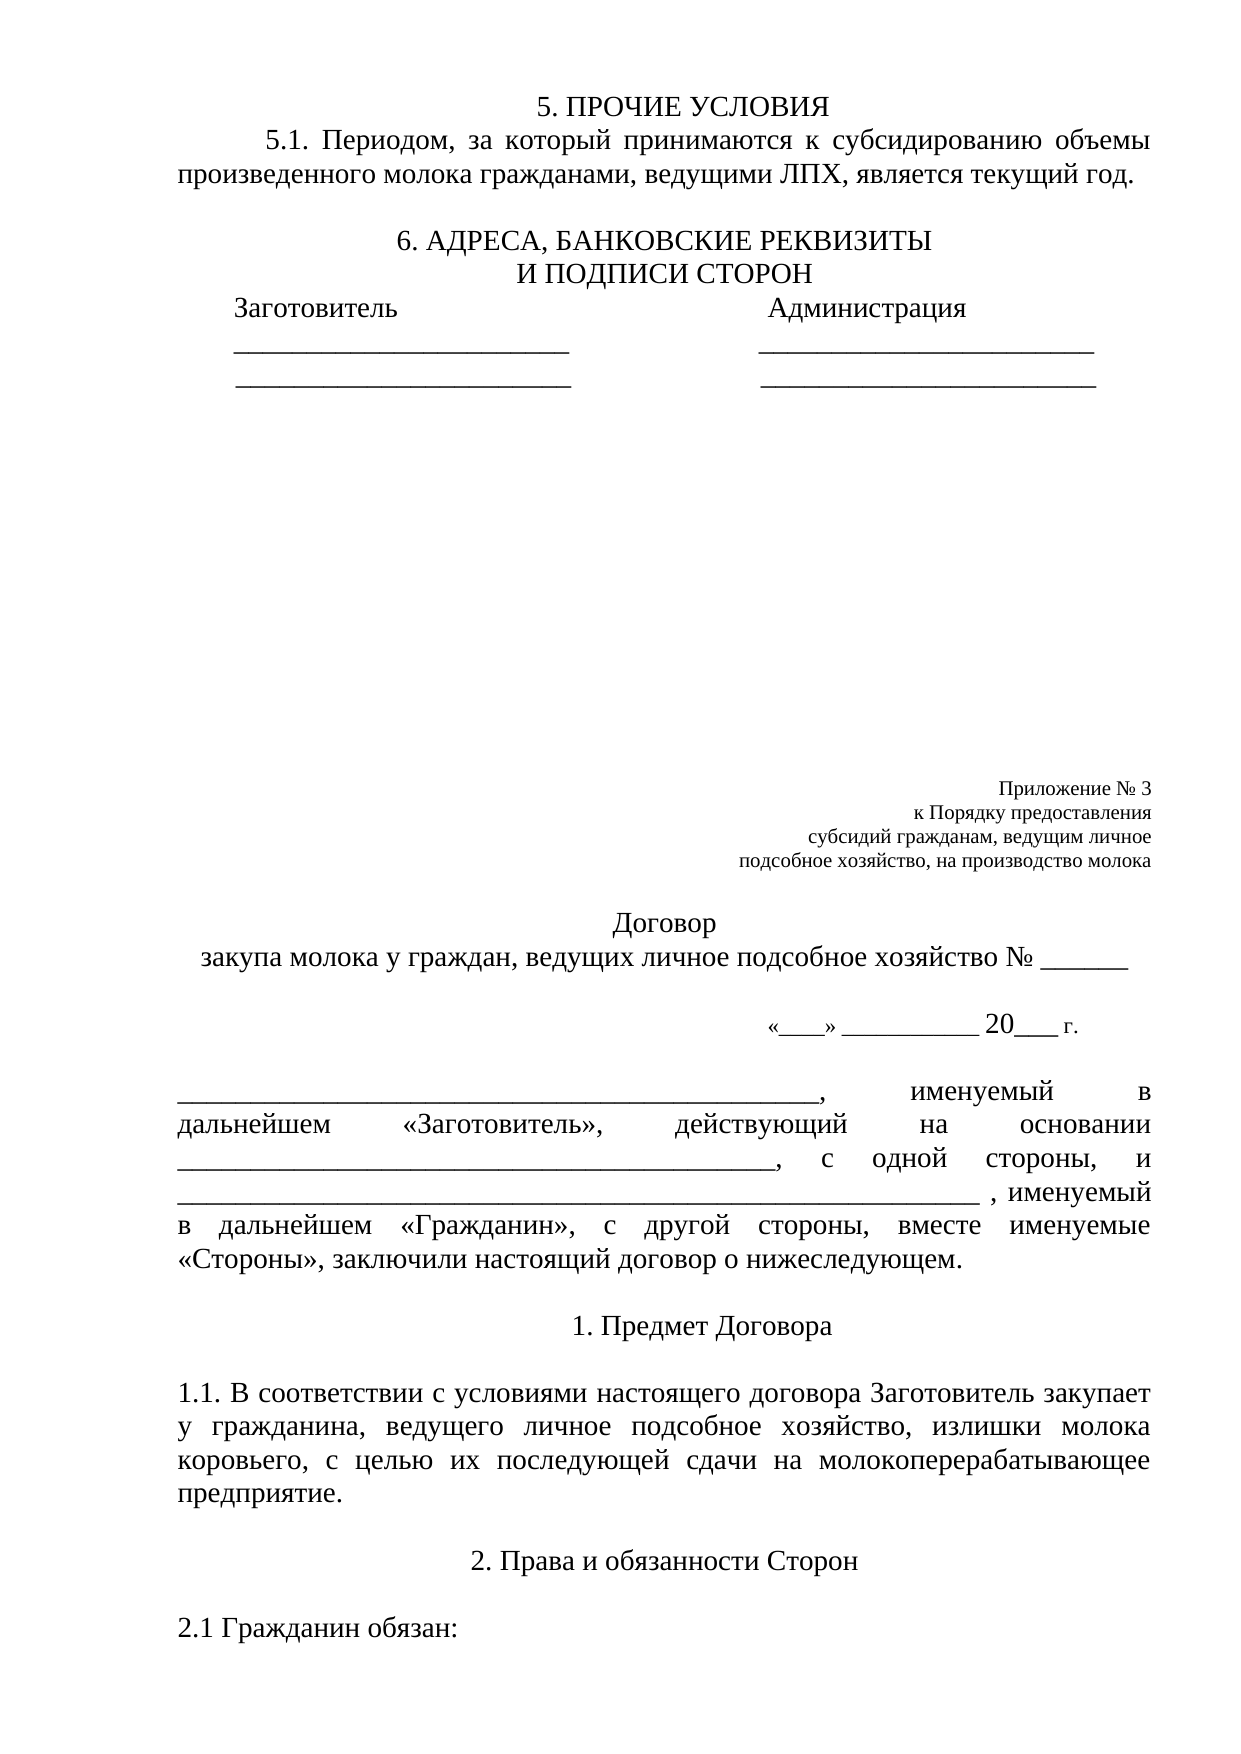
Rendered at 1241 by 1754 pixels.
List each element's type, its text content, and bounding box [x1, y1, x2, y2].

text 2. Права и обязанности Сторон [177, 1543, 1152, 1576]
text _______________________ _______________________ [233, 323, 1152, 357]
text субсидий гражданам, ведущим личное [177, 824, 1152, 848]
text 5. ПРОЧИЕ УСЛОВИЯ [215, 89, 1152, 122]
text _______________________ _______________________ [177, 357, 1152, 391]
text ____________________________________________, именуемый в дальнейшем «Заготовитель», действующий на основании _________________________________________, с одной стороны, и _______________________________________________________ , именуемый в дальнейшем «Гражданин», с другой стороны, вместе именуемые «Стороны», заключили настоящий договор о нижеследующем. [177, 1073, 1152, 1274]
text Приложение № 3 [177, 776, 1152, 799]
text 2.1 Гражданин обязан: [177, 1610, 1152, 1643]
text 1.1. В соответствии с условиями настоящего договора Заготовитель закупает у гражданина, ведущего личное подсобное хозяйство, излишки молока коровьего, с целью их последующей сдачи на молокоперерабатывающее предприятие. [177, 1375, 1152, 1509]
text 6. АДРЕСА, БАНКОВСКИЕ РЕКВИЗИТЫ [177, 223, 1152, 256]
text 1. Предмет Договора [177, 1308, 1152, 1341]
list 5.1. Периодом, за который принимаются к субсидированию объемы произведенного молока гражданами, ведущими ЛПХ, является текущий год. [177, 122, 1152, 189]
text к Порядку предоставления [177, 799, 1152, 824]
text Заготовитель Администрация [233, 290, 1152, 323]
text подсобное хозяйство, на производство молока [177, 848, 1152, 872]
text И ПОДПИСИ СТОРОН [177, 256, 1152, 290]
text «____» ____________ 20___ г. [177, 1006, 1152, 1039]
text закупа молока у граждан, ведущих личное подсобное хозяйство № ______ [177, 939, 1152, 972]
text Договор [177, 905, 1152, 939]
